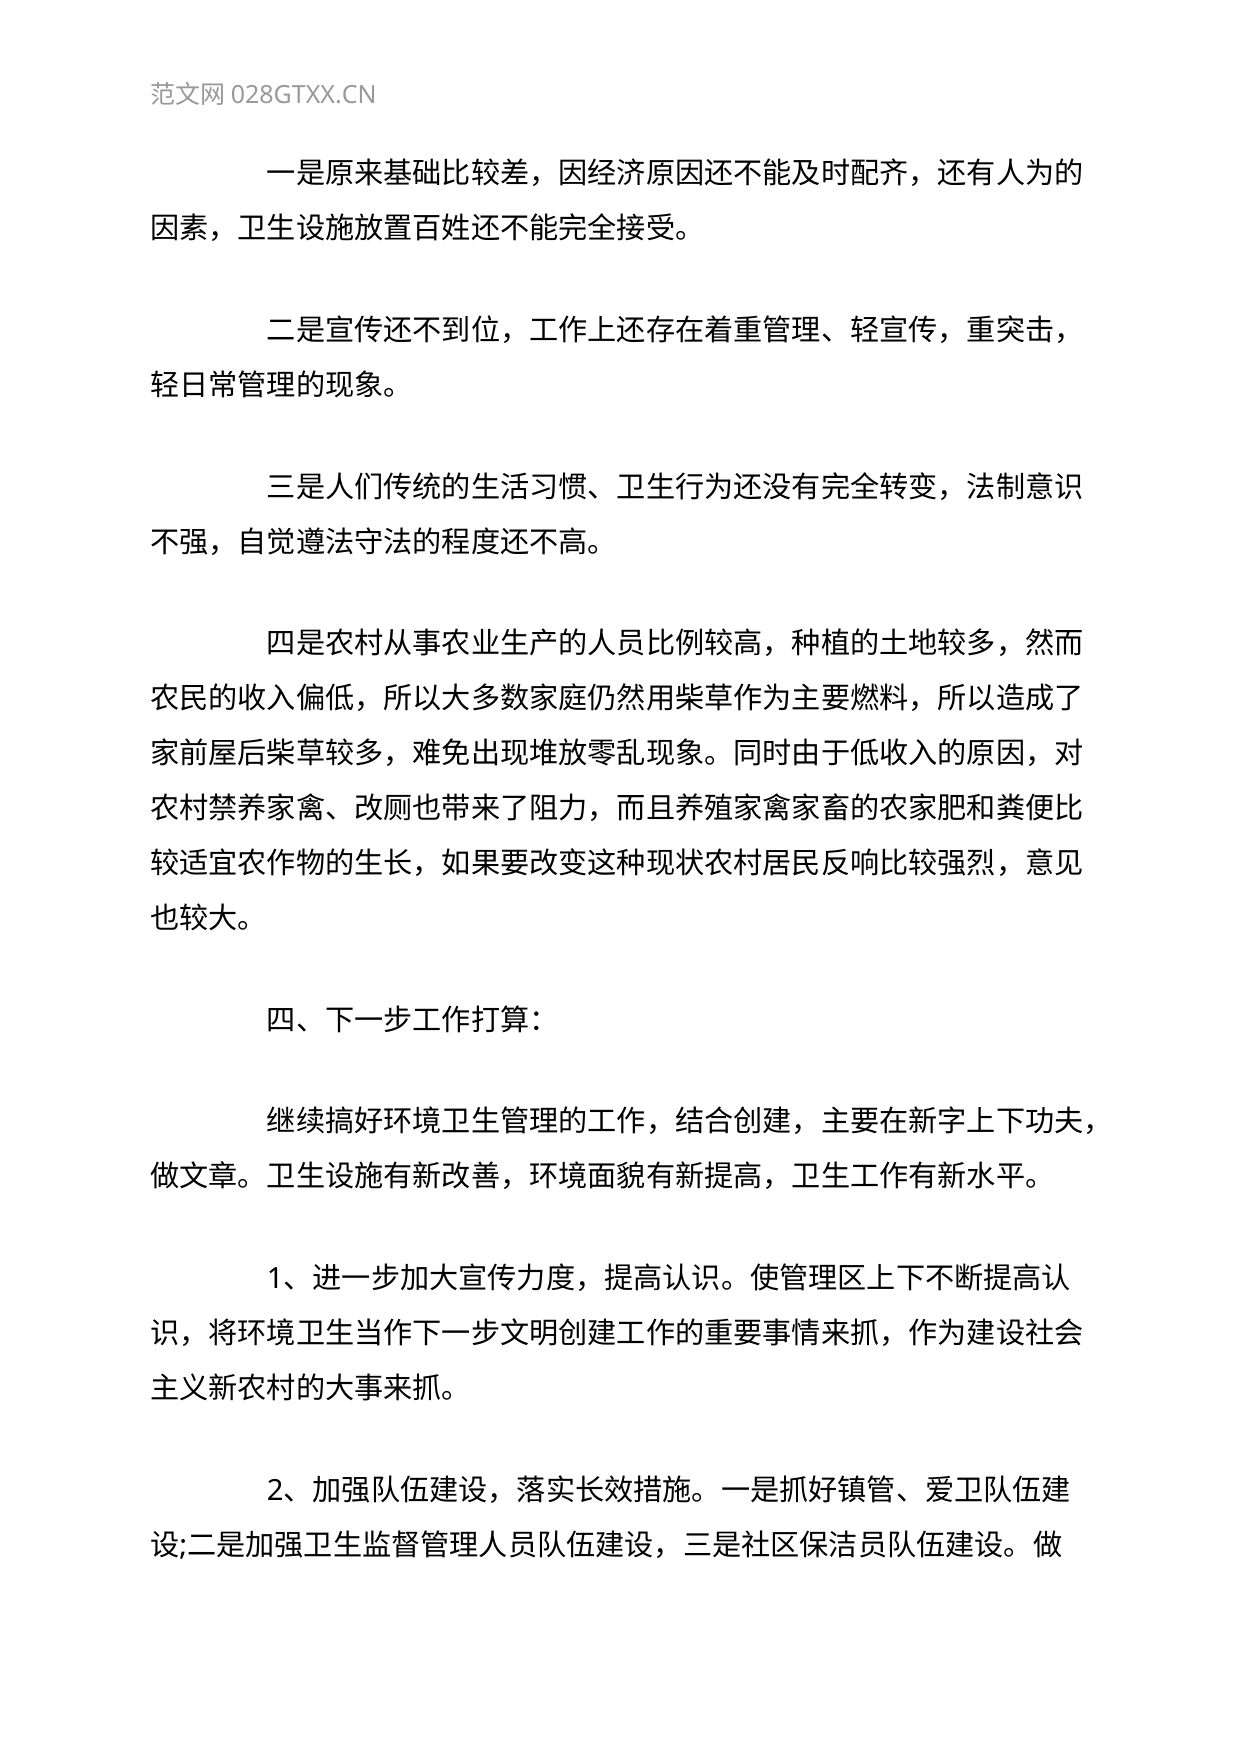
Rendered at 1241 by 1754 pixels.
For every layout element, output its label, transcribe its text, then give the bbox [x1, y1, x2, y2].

text 一是原来基础比较差，因经济原因还不能及时配齐，还有人为的因素，卫生设施放置百姓还不能完全接受。 [150, 150, 1090, 247]
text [150, 1466, 1090, 1564]
text 三是人们传统的生活习惯、卫生行为还没有完全转变，法制意识不强，自觉遵法守法的程度还不高。 [150, 463, 1090, 561]
text 四、下一步工作打算： [150, 996, 1090, 1038]
text 继续搞好环境卫生管理的工作，结合创建，主要在新字上下功夫，做文章。卫生设施有新改善，环境面貌有新提高，卫生工作有新水平。 [150, 1098, 1090, 1195]
text 二是宣传还不到位，工作上还存在着重管理、轻宣传，重突击，轻日常管理的现象。 [150, 307, 1090, 404]
text 四是农村从事农业生产的人员比例较高，种植的土地较多，然而农民的收入偏低，所以大多数家庭仍然用柴草作为主要燃料，所以造成了家前屋后柴草较多，难免出现堆放零乱现象。同时由于低收入的原因，对农村禁养家禽、改厕也带来了阻力，而且养殖家禽家畜的农家肥和粪便比较适宜农作物的生长，如果要改变这种现状农村居民反响比较强烈，意见也较大。 [150, 620, 1090, 937]
text 1、进一步加大宣传力度，提高认识。使管理区上下不断提高认识，将环境卫生当作下一步文明创建工作的重要事情来抓，作为建设社会主义新农村的大事来抓。 [150, 1255, 1090, 1407]
